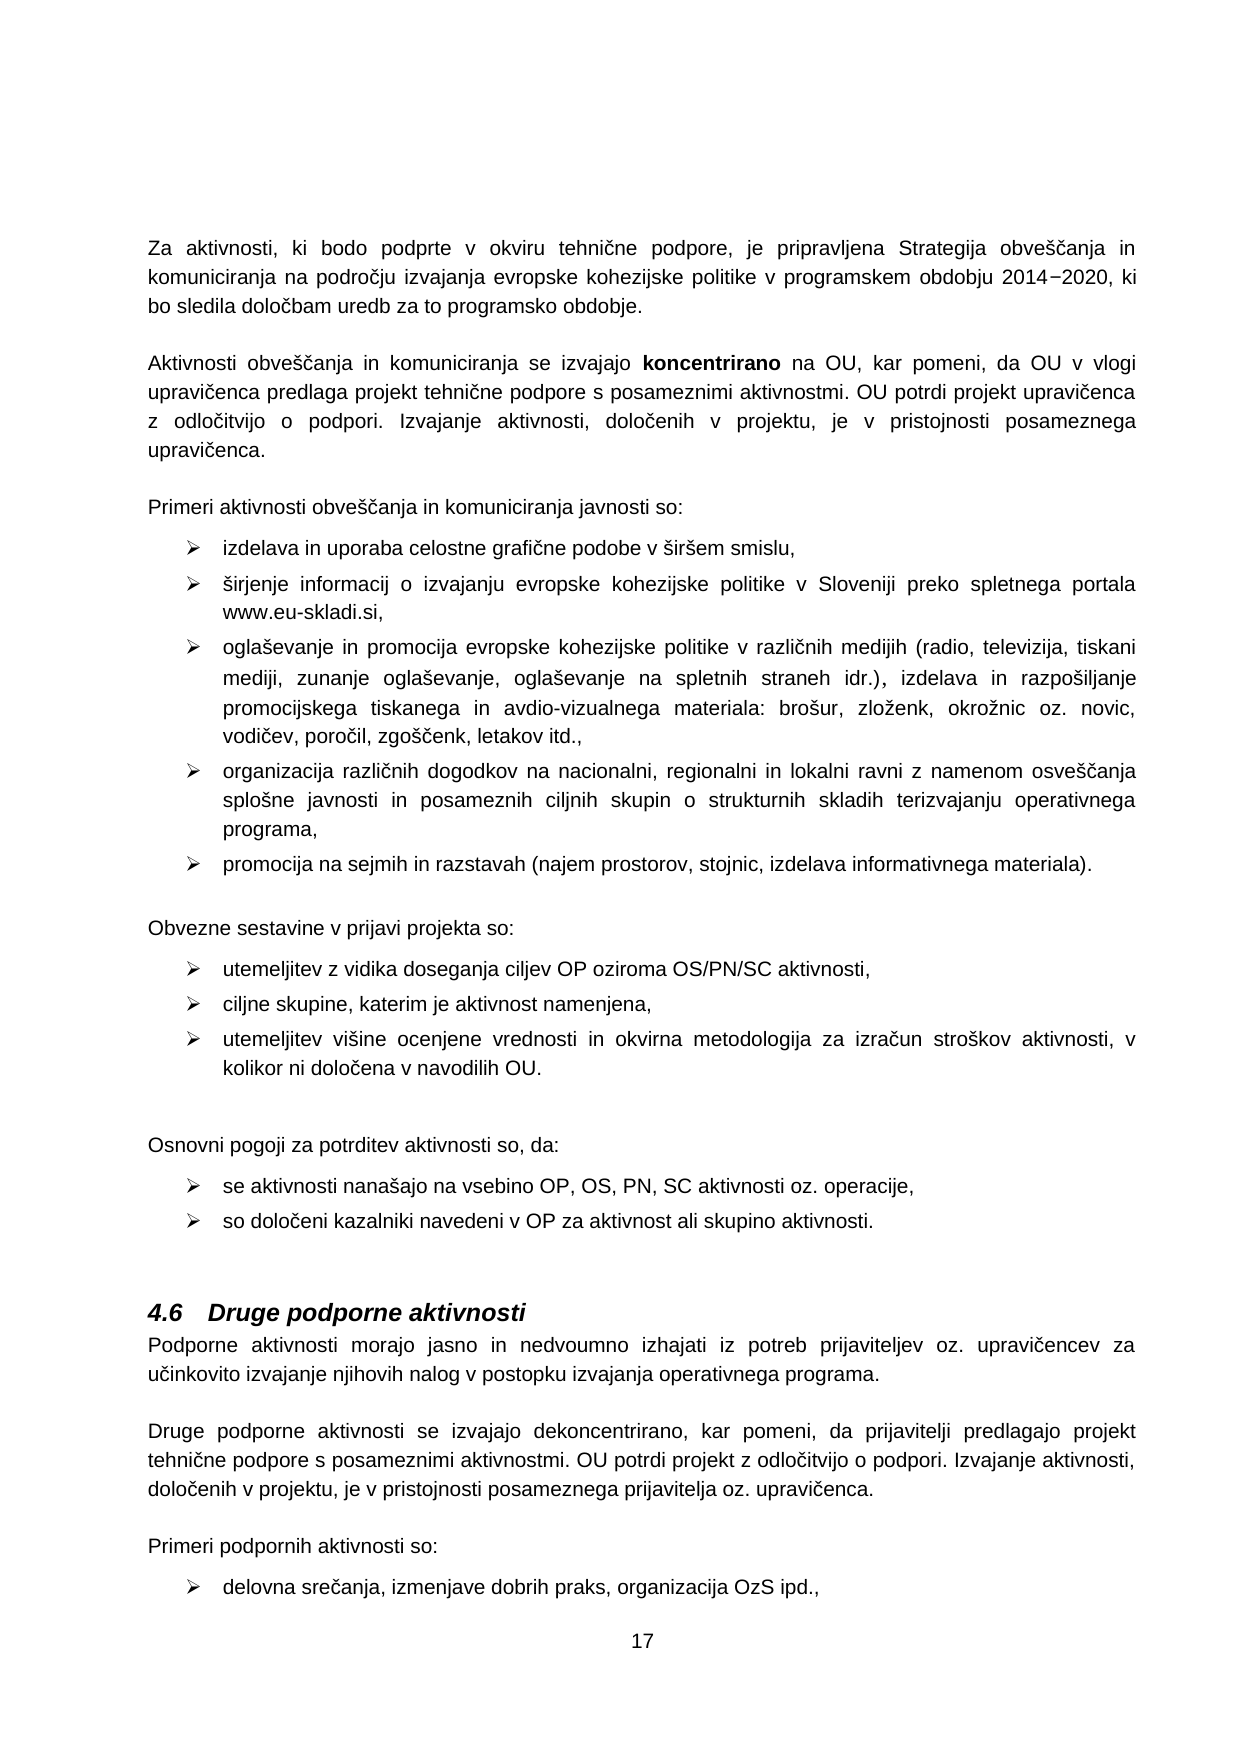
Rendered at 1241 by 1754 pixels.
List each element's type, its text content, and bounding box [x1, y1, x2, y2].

text izdelava in uporaba celostne grafične podobe v širšem smislu, [185, 536, 1137, 560]
text delovna srečanja, izmenjave dobrih praks, organizacija OzS ipd., [185, 1575, 1137, 1599]
text Za aktivnosti, ki bodo podprte v okviru tehnične podpore, je pripravljena Strategija obveščanja in komuniciranja na področju izvajanja evropske kohezijske politike v programskem obdobju 2014−2020, ki bo sledila določbam uredb za to programsko obdobje. [148, 236, 1137, 318]
text se aktivnosti nanašajo na vsebino OP, OS, PN, SC aktivnosti oz. operacije, [185, 1174, 1137, 1198]
text Obvezne sestavine v prijavi projekta so: [148, 916, 1137, 940]
text so določeni kazalniki navedeni v OP za aktivnost ali skupino aktivnosti. [185, 1209, 1137, 1233]
text Druge podporne aktivnosti se izvajajo dekoncentrirano, kar pomeni, da prijavitelji predlagajo projekt tehnične podpore s posameznimi aktivnostmi. OU potrdi projekt z odločitvijo o podpori. Izvajanje aktivnosti, določenih v projektu, je v pristojnosti posameznega prijavitelja oz. upravičenca. [148, 1419, 1137, 1500]
text Aktivnosti obveščanja in komuniciranja se izvajajo koncentrirano na OU, kar pomeni, da OU v vlogi upravičenca predlaga projekt tehnične podpore s posameznimi aktivnostmi. OU potrdi projekt upravičenca z odločitvijo o podpori. Izvajanje aktivnosti, določenih v projektu, je v pristojnosti posameznega upravičenca. [148, 351, 1137, 461]
subtitle Druge podporne aktivnosti [148, 1298, 1137, 1326]
text Primeri aktivnosti obveščanja in komuniciranja javnosti so: [148, 495, 1137, 519]
text oglaševanje in promocija evropske kohezijske politike v različnih medijih (radio, televizija, tiskani mediji, zunanje oglaševanje, oglaševanje na spletnih straneh idr.), izdelava in razpošiljanje promocijskega tiskanega in avdio-vizualnega materiala: brošur, zloženk, okrožnic oz. novic, vodičev, poročil, zgoščenk, letakov itd., [185, 635, 1137, 748]
text promocija na sejmih in razstavah (najem prostorov, stojnic, izdelava informativnega materiala). [185, 852, 1137, 876]
text Primeri podpornih aktivnosti so: [148, 1534, 1137, 1558]
text ciljne skupine, katerim je aktivnost namenjena, [185, 992, 1137, 1016]
text organizacija različnih dogodkov na nacionalni, regionalni in lokalni ravni z namenom osveščanja splošne javnosti in posameznih ciljnih skupin o strukturnih skladih terizvajanju operativnega programa, [185, 759, 1137, 841]
text širjenje informacij o izvajanju evropske kohezijske politike v Sloveniji preko spletnega portala www.eu-skladi.si, [185, 571, 1137, 624]
text utemeljitev z vidika doseganja ciljev OP oziroma OS/PN/SC aktivnosti, [185, 957, 1137, 981]
text Osnovni pogoji za potrditev aktivnosti so, da: [148, 1132, 1137, 1156]
text Podporne aktivnosti morajo jasno in nedvoumno izhajati iz potreb prijaviteljev oz. upravičencev za učinkovito izvajanje njihovih nalog v postopku izvajanja operativnega programa. [148, 1333, 1137, 1385]
text utemeljitev višine ocenjene vrednosti in okvirna metodologija za izračun stroškov aktivnosti, v kolikor ni določena v navodilih OU. [185, 1027, 1137, 1080]
